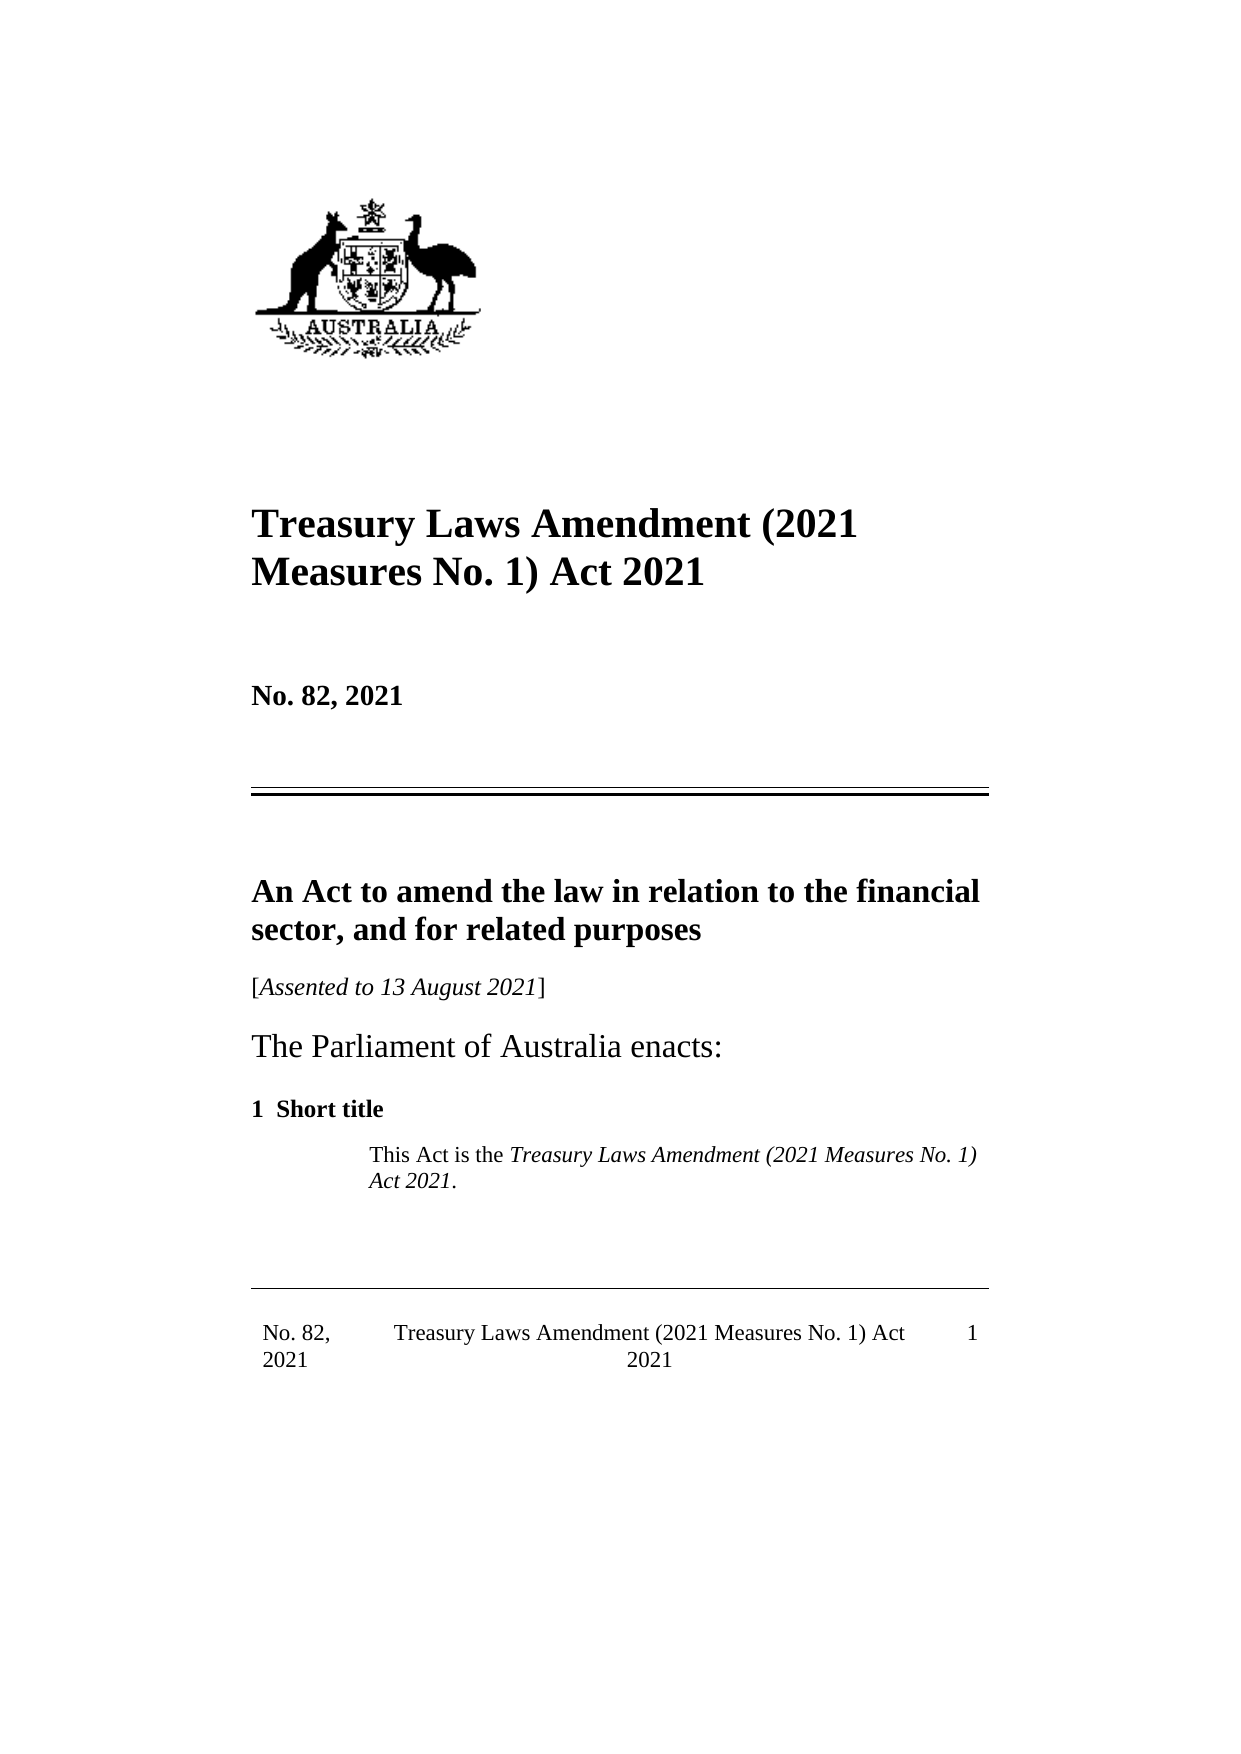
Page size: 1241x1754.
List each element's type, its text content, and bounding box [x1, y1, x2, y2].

text This Act is the Treasury Laws Amendment (2021 Measures No. 1) Act 2021. [251, 1141, 989, 1194]
text The Parliament of Australia enacts: [251, 1026, 989, 1064]
text 1 Short title [251, 1094, 989, 1122]
text [Assented to 13 August 2021] [251, 972, 989, 1001]
text An Act to amend the law in relation to the financial sector, and for related purposes [251, 871, 989, 947]
